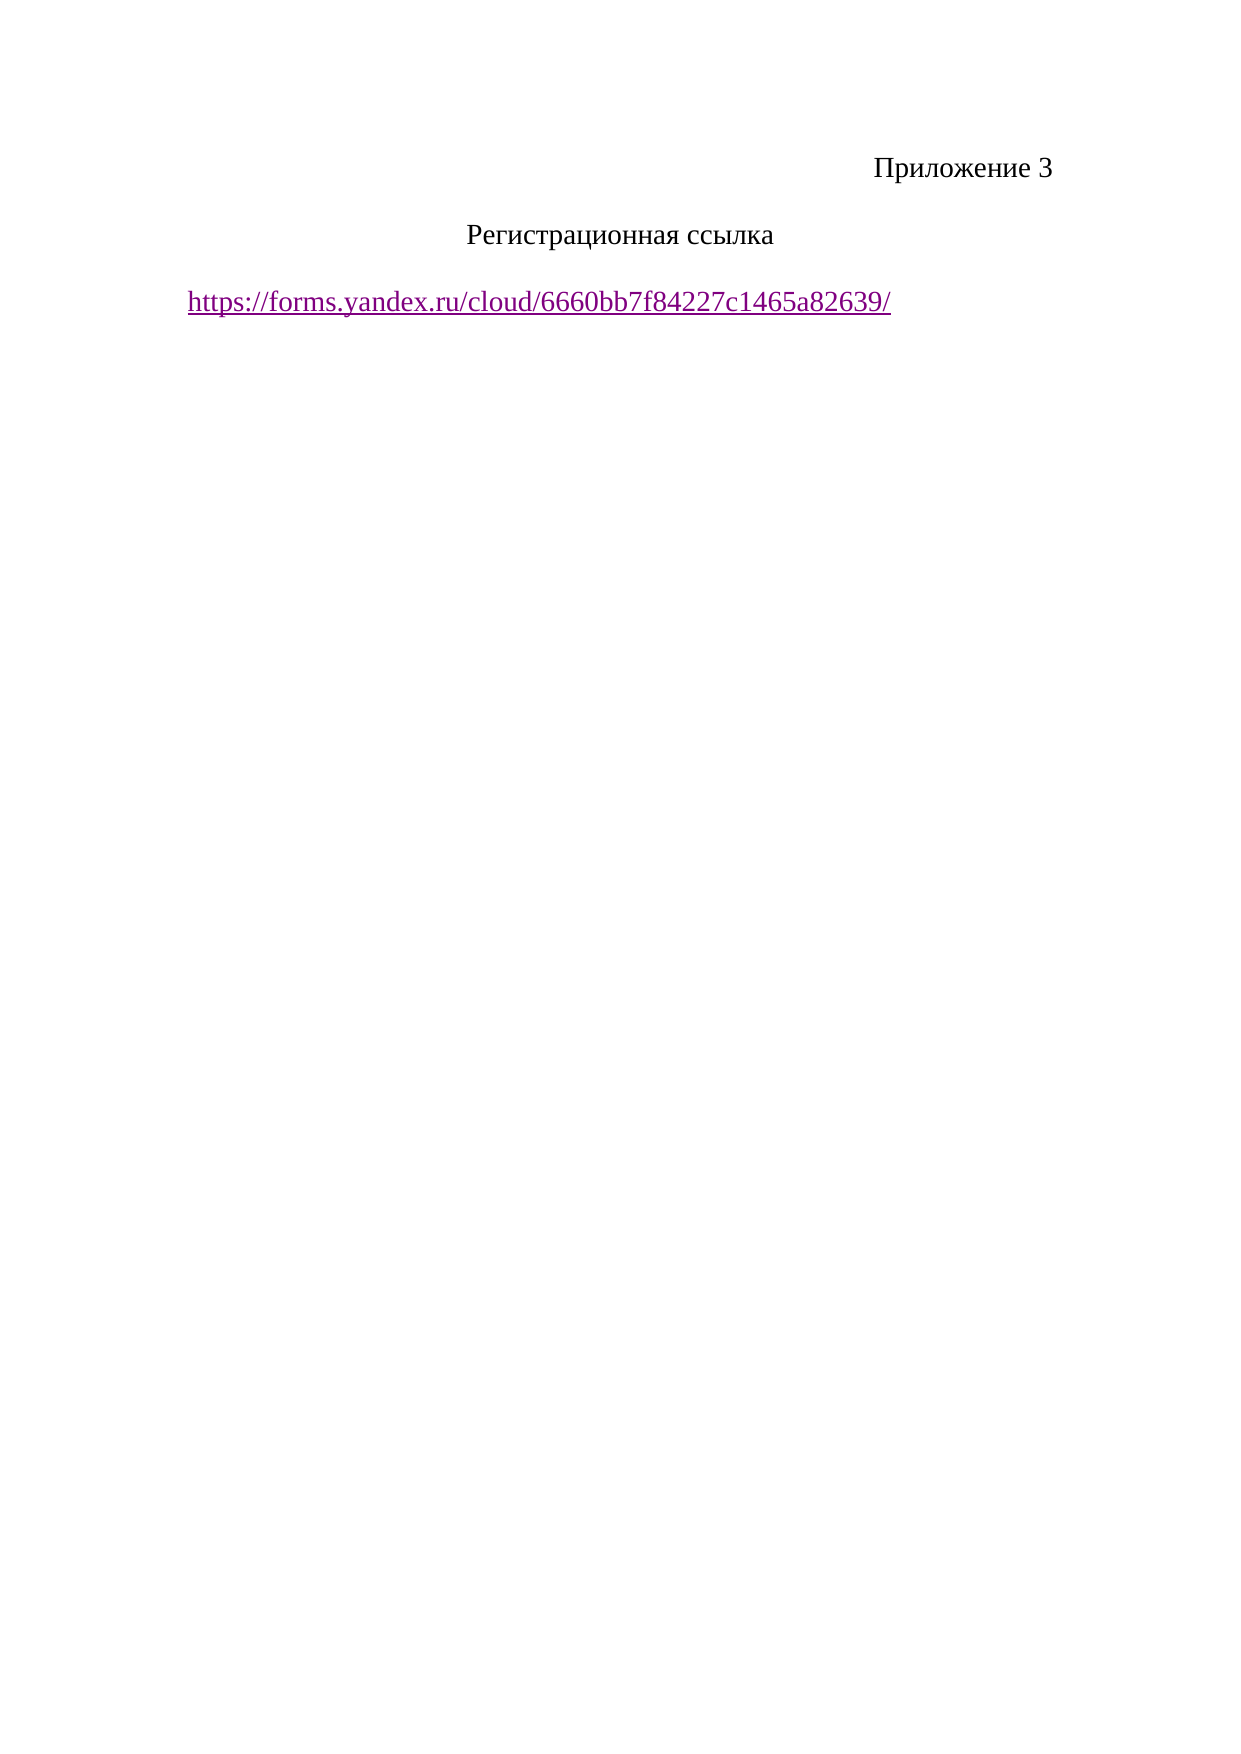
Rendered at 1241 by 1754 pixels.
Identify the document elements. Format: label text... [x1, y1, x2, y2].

text https://forms.yandex.ru/cloud/6660bb7f84227c1465a82639/ [187, 284, 1053, 318]
text Приложение 3 [187, 150, 1053, 183]
text Регистрационная ссылка [187, 217, 1053, 251]
